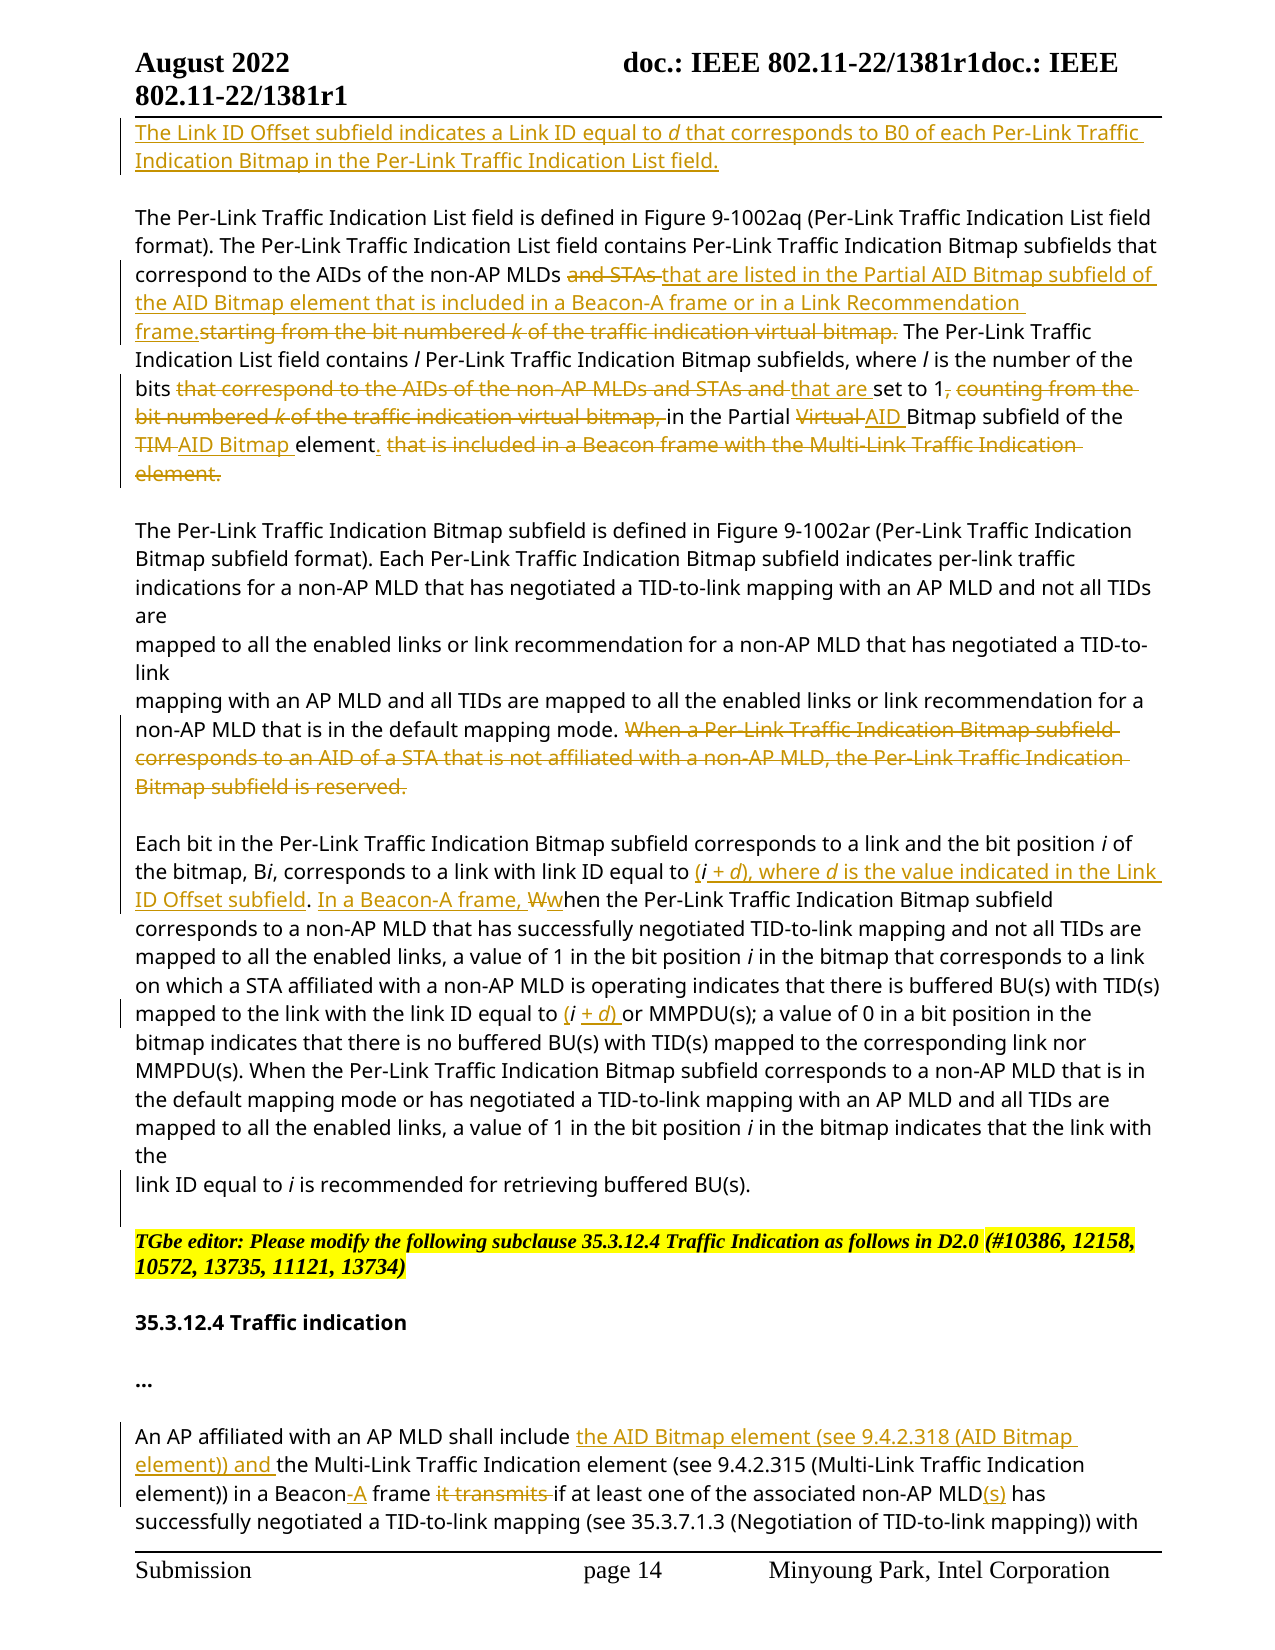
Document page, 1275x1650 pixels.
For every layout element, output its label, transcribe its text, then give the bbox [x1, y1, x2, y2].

text Each bit in the Per-Link Traffic Indication Bitmap subfield corresponds to a link and the bit position i of the bitmap, Bi, corresponds to a link with link ID equal to i. hen the Per-Link Traffic Indication Bitmap subfield corresponds to a non-AP MLD that has successfully negotiated TID-to-link mapping and not all TIDs are mapped to all the enabled links, a value of 1 in the bit position i in the bitmap that corresponds to a link on which a STA affiliated with a non-AP MLD is operating indicates that there is buffered BU(s) with TID(s) mapped to the link with the link ID equal to i or MMPDU(s); a value of 0 in a bit position in the bitmap indicates that there is no buffered BU(s) with TID(s) mapped to the corresponding link nor MMPDU(s). When the Per-Link Traffic Indication Bitmap subfield corresponds to a non-AP MLD that is in the default mapping mode or has negotiated a TID-to-link mapping with an AP MLD and all TIDs are mapped to all the enabled links, a value of 1 in the bit position i in the bitmap indicates that the link with the link ID equal to i is recommended for retrieving buffered BU(s). [135, 829, 1162, 1198]
text 35.3.12.4 Traffic indication [135, 1308, 1162, 1336]
text The Per-Link Traffic Indication List field is defined in Figure 9-1002aq (Per-Link Traffic Indication List field format). The Per-Link Traffic Indication List field contains Per-Link Traffic Indication Bitmap subfields that correspond to the AIDs of the non-AP MLDs The Per-Link Traffic Indication List field contains l Per-Link Traffic Indication Bitmap subfields, where l is the number of the bits set to 1 in the Partial Bitmap subfield of the element [135, 203, 1162, 487]
text The Per-Link Traffic Indication Bitmap subfield is defined in Figure 9-1002ar (Per-Link Traffic Indication Bitmap subfield format). Each Per-Link Traffic Indication Bitmap subfield indicates per-link traffic indications for a non-AP MLD that has negotiated a TID-to-link mapping with an AP MLD and not all TIDs are mapped to all the enabled links or link recommendation for a non-AP MLD that has negotiated a TID-to-link mapping with an AP MLD and all TIDs are mapped to all the enabled links or link recommendation for a non-AP MLD that is in the default mapping mode. [135, 516, 1162, 800]
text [135, 1422, 1162, 1536]
text TGbe editor: Please modify the following subclause 35.3.12.4 Traffic Indication as follows in D2.0 (#10386, 12158, 10572, 13735, 11121, 13734) [135, 1227, 1162, 1279]
text … [135, 1365, 1162, 1393]
